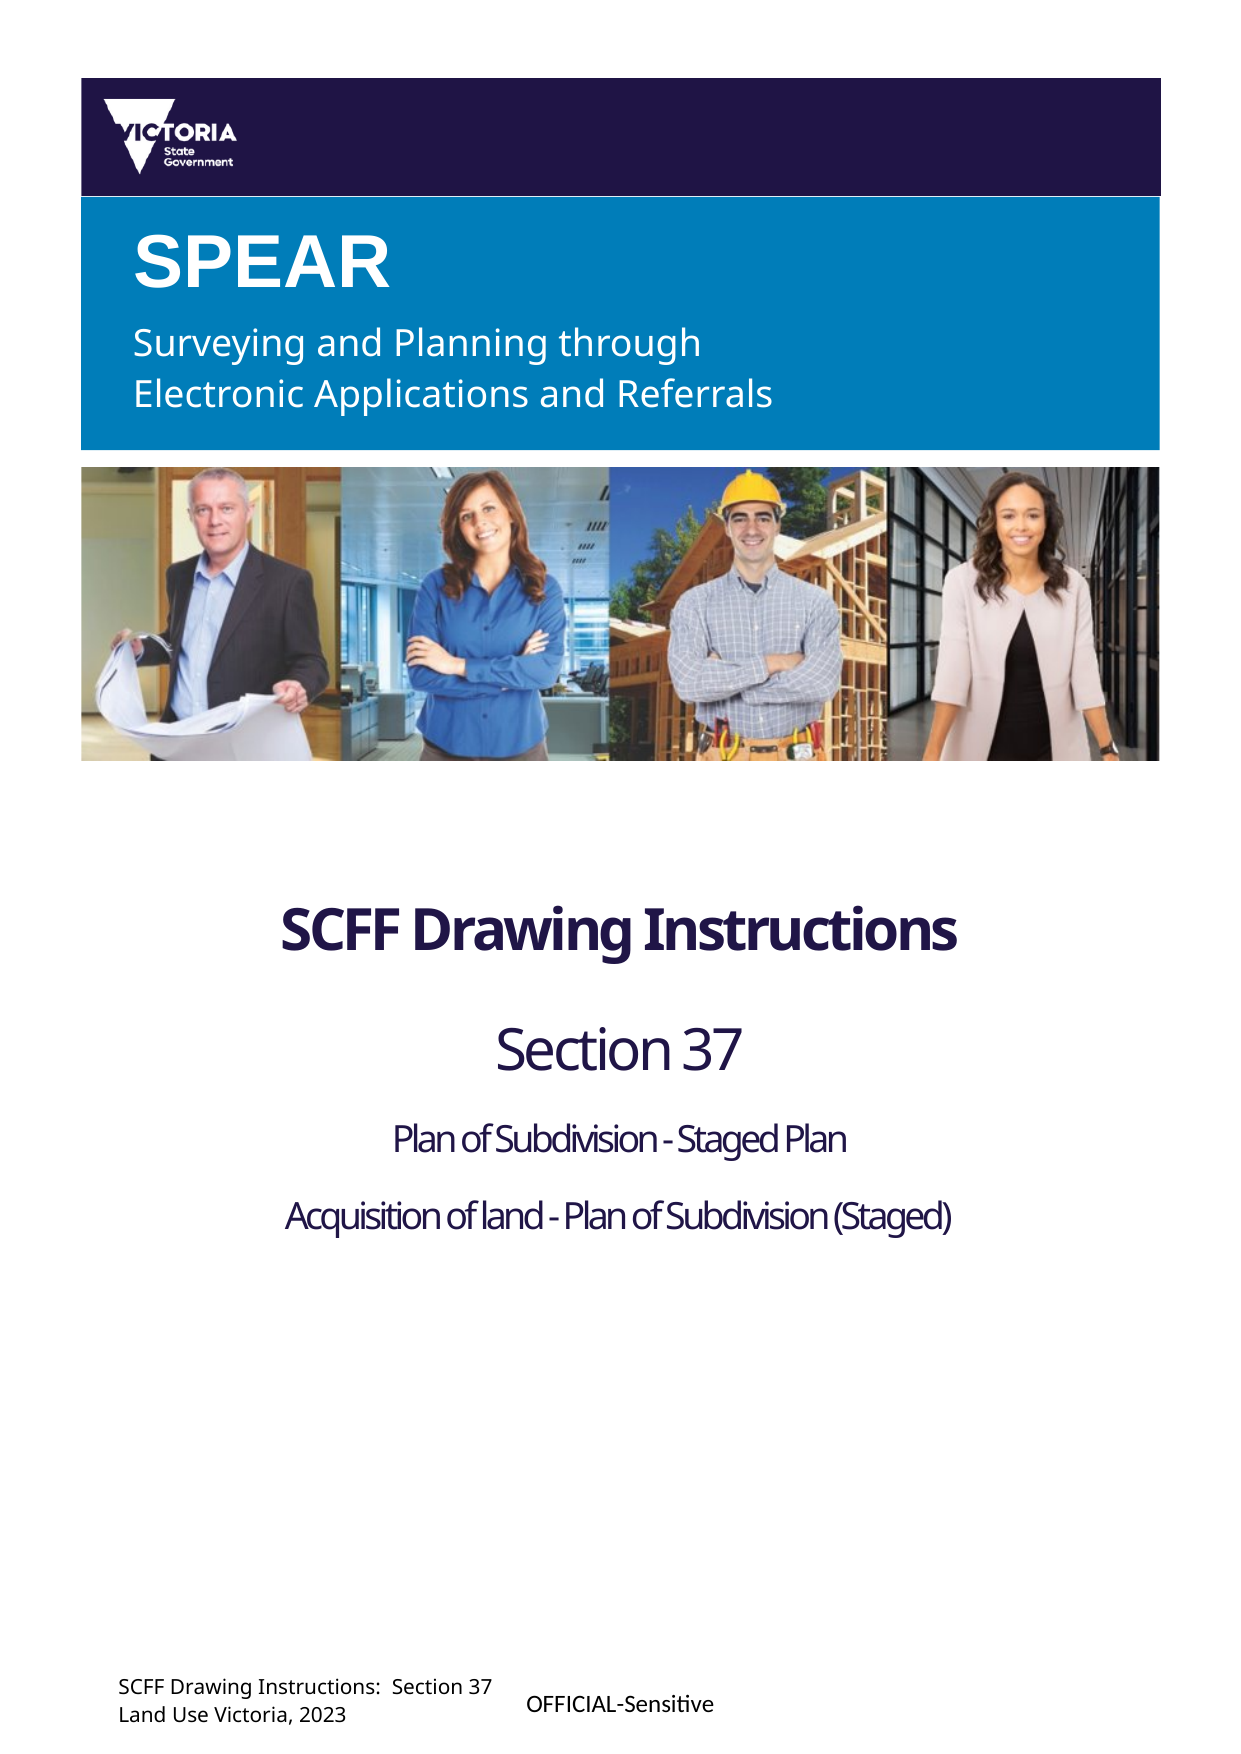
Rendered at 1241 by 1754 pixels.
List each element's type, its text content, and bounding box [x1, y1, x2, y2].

title SCFF Drawing Instructions Section 37 Plan of Subdivision - Staged Plan Acquisition of land - Plan of Subdivision (Staged) [118, 888, 1122, 1240]
picture [81, 78, 1161, 196]
picture [81, 467, 1160, 761]
